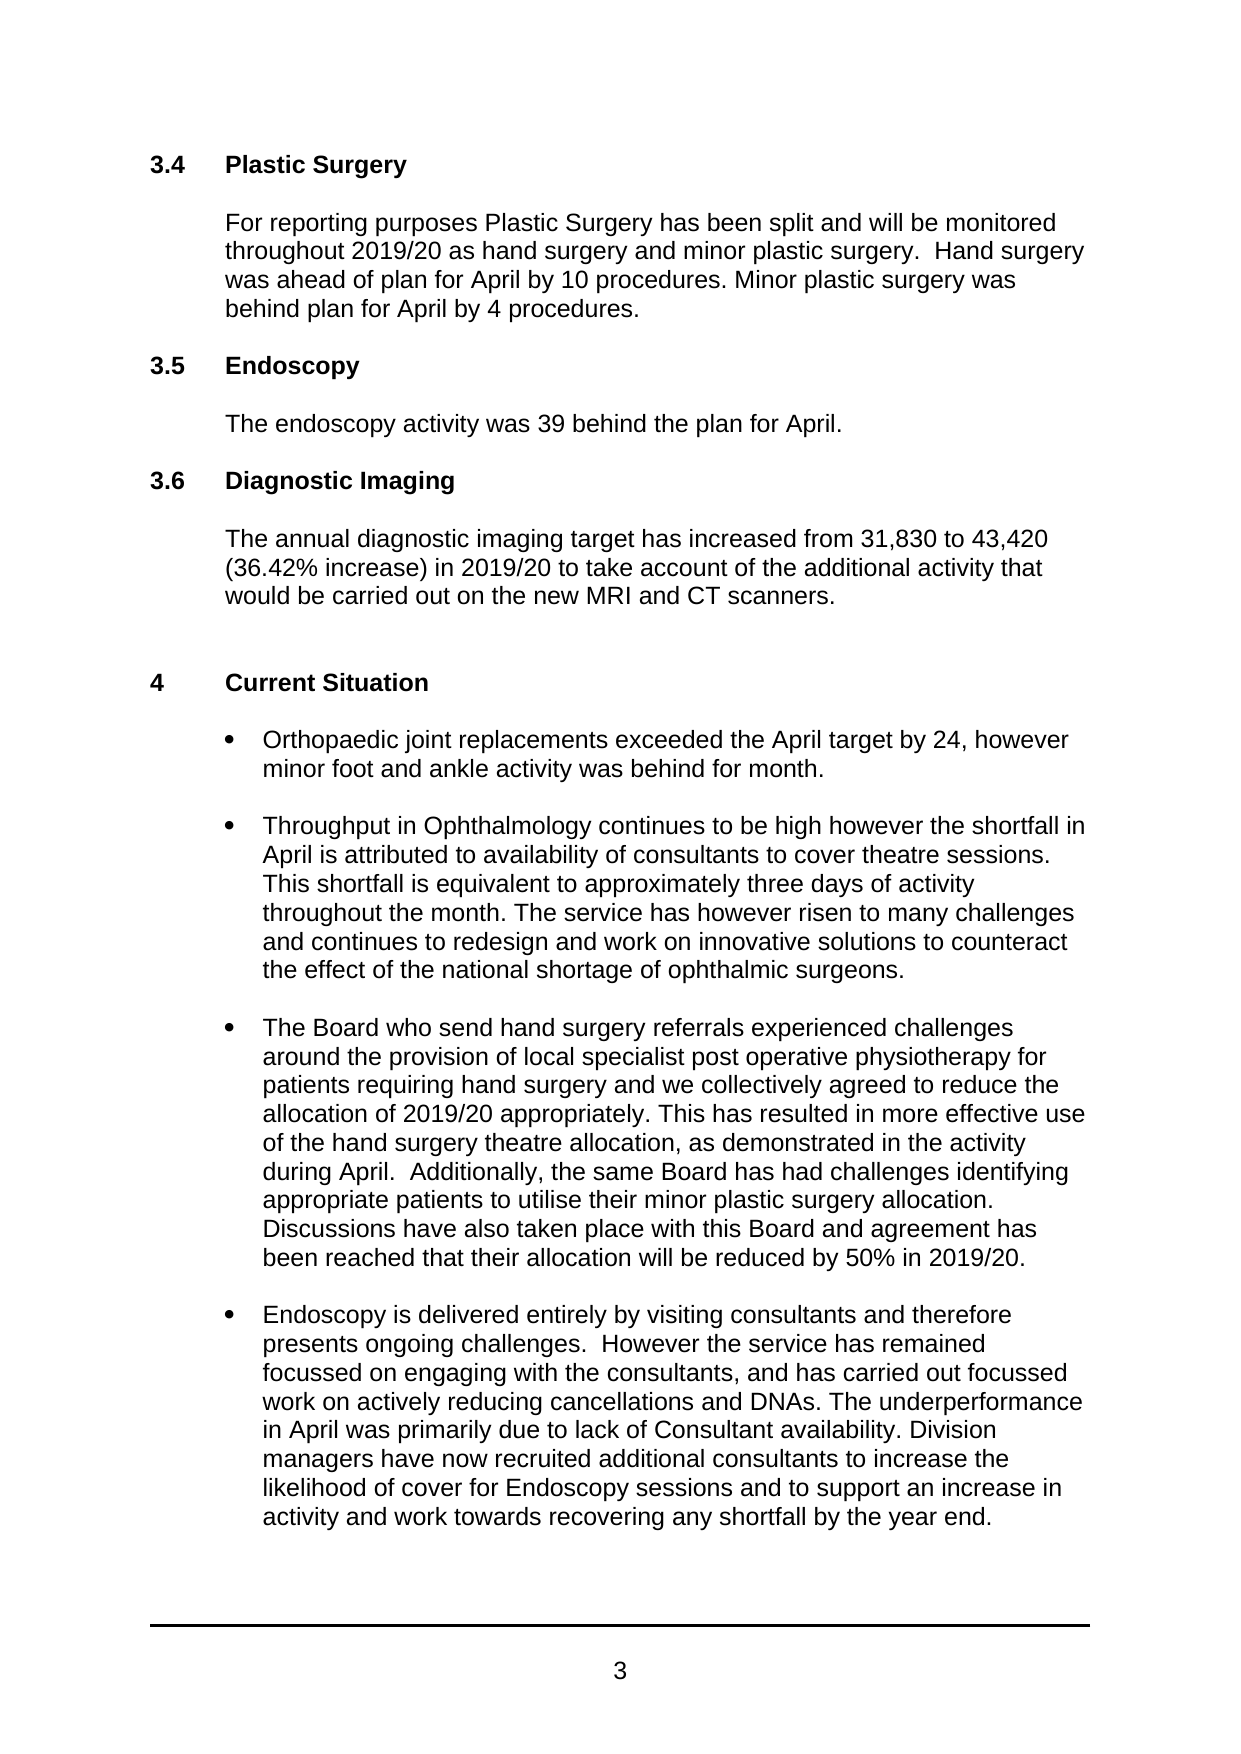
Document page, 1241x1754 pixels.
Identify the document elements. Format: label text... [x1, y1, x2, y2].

list Orthopaedic joint replacements exceeded the April target by 24, however minor foot and ankle activity was behind for month. [225, 725, 1090, 783]
text For reporting purposes Plastic Surgery has been split and will be monitored throughout 2019/20 as hand surgery and minor plastic surgery. Hand surgery was ahead of plan for April by 10 procedures. Minor plastic surgery was behind plan for April by 4 procedures. [225, 207, 1090, 322]
text 3.4 Plastic Surgery [150, 150, 1090, 179]
text 3.6 Diagnostic Imaging [150, 466, 1090, 495]
list Throughput in Ophthalmology continues to be high however the shortfall in April is attributed to availability of consultants to cover theatre sessions. This shortfall is equivalent to approximately three days of activity throughout the month. The service has however risen to many challenges and continues to redesign and work on innovative solutions to counteract the effect of the national shortage of ophthalmic surgeons. [225, 811, 1090, 984]
text 3.5 Endoscopy [150, 351, 1090, 380]
text 4 Current Situation [150, 667, 1090, 696]
text The endoscopy activity was 39 behind the plan for April. [150, 409, 1090, 437]
list The Board who send hand surgery referrals experienced challenges around the provision of local specialist post operative physiotherapy for patients requiring hand surgery and we collectively agreed to reduce the allocation of 2019/20 appropriately. This has resulted in more effective use of the hand surgery theatre allocation, as demonstrated in the activity during April. Additionally, the same Board has had challenges identifying appropriate patients to utilise their minor plastic surgery allocation. Discussions have also taken place with this Board and agreement has been reached that their allocation will be reduced by 50% in 2019/20. [225, 1013, 1090, 1272]
text The annual diagnostic imaging target has increased from 31,830 to 43,420 (36.42% increase) in 2019/20 to take account of the additional activity that would be carried out on the new MRI and CT scanners. [225, 524, 1090, 610]
list Endoscopy is delivered entirely by visiting consultants and therefore presents ongoing challenges. However the service has remained focussed on engaging with the consultants, and has carried out focussed work on actively reducing cancellations and DNAs. The underperformance in April was primarily due to lack of Consultant availability. Division managers have now recruited additional consultants to increase the likelihood of cover for Endoscopy sessions and to support an increase in activity and work towards recovering any shortfall by the year end. [225, 1300, 1090, 1530]
